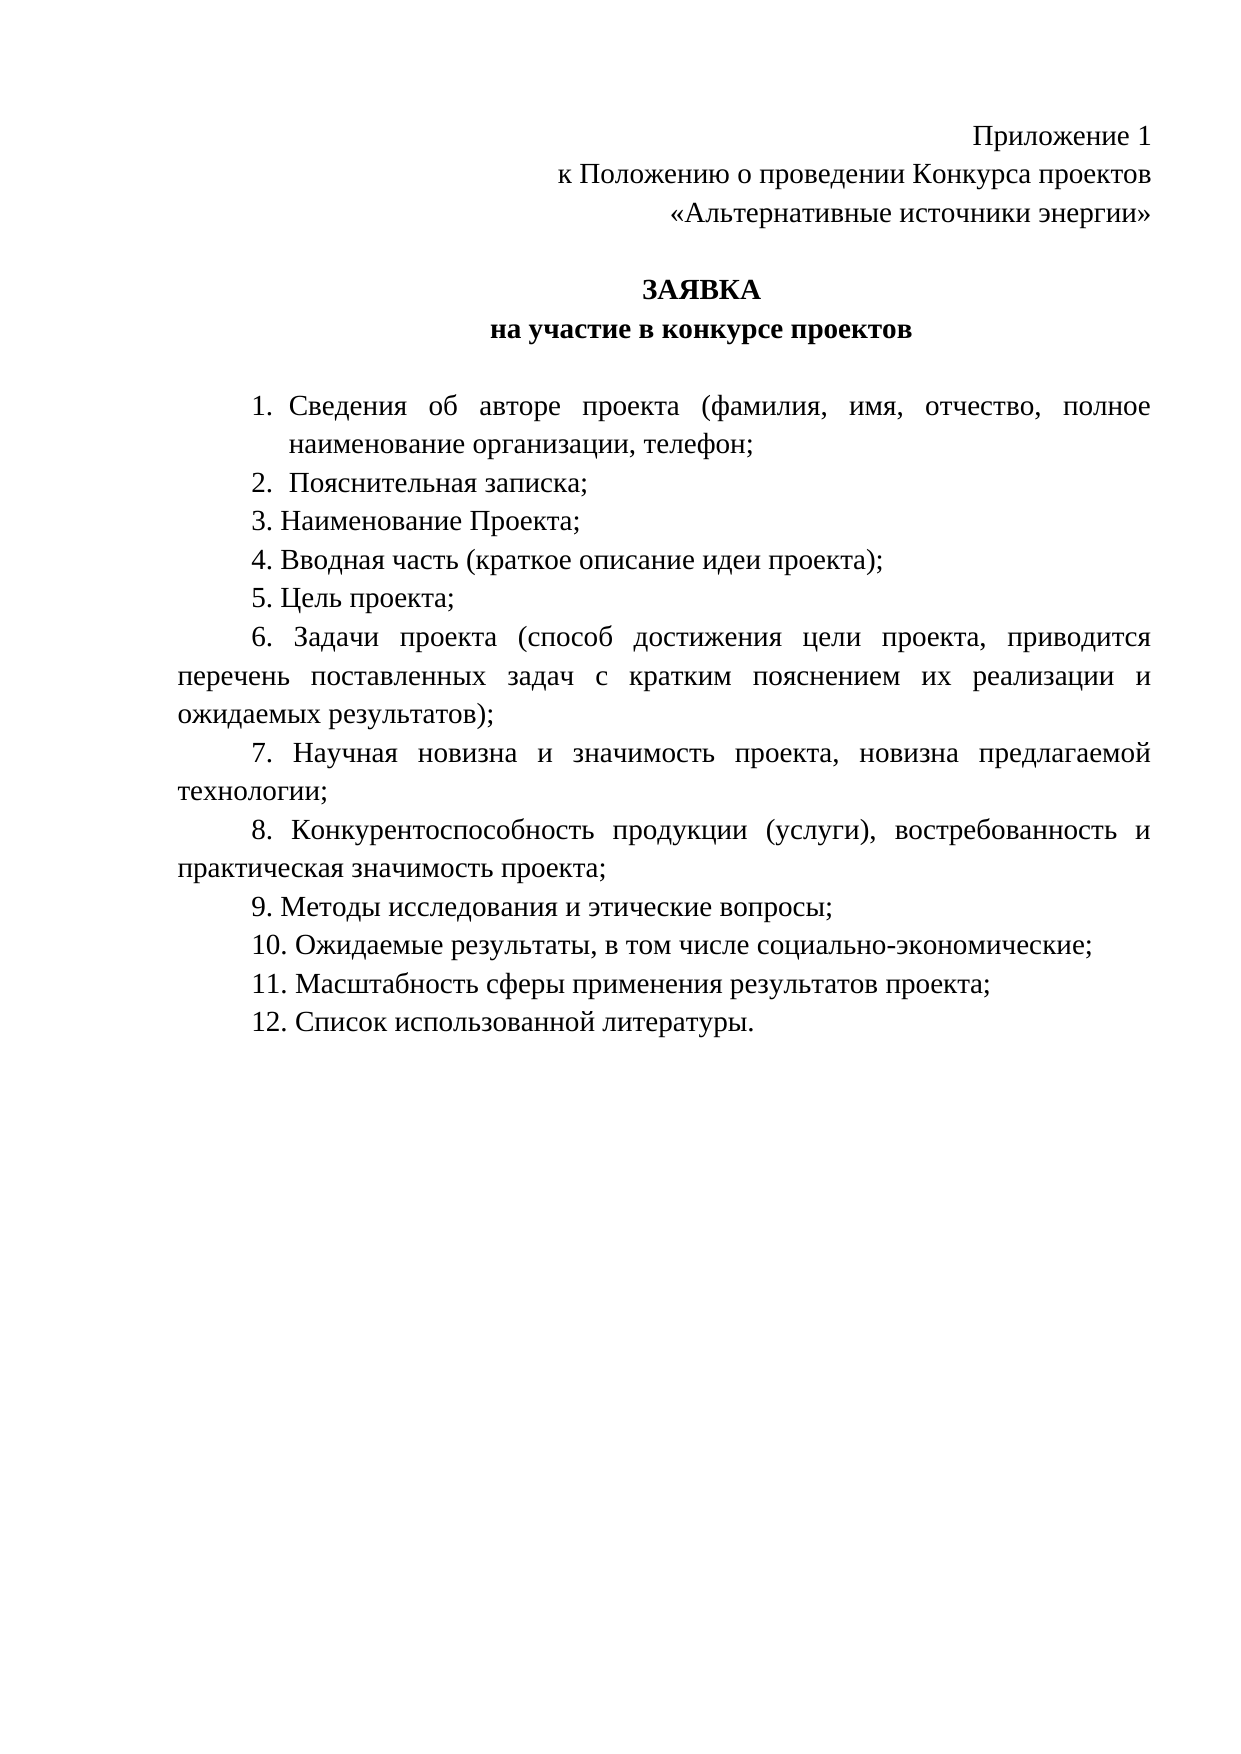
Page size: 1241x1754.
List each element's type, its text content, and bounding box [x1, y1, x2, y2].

text 11. Масштабность сферы применения результатов проекта; [177, 966, 1152, 999]
text к Положению о проведении Конкурса проектов [177, 157, 1152, 190]
text на участие в конкурсе проектов [177, 311, 1152, 344]
text 4. Вводная часть (краткое описание идеи проекта); [177, 542, 1152, 576]
text 6. Задачи проекта (способ достижения цели проекта, приводится перечень поставленных задач с кратким пояснением их реализации и ожидаемых результатов); [177, 619, 1152, 730]
text 3. Наименование Проекта; [177, 503, 1152, 537]
text 9. Методы исследования и этические вопросы; [177, 889, 1152, 922]
text 8. Конкурентоспособность продукции (услуги), востребованность и практическая значимость проекта; [177, 812, 1152, 884]
text 7. Научная новизна и значимость проекта, новизна предлагаемой технологии; [177, 735, 1152, 807]
text 10. Ожидаемые результаты, в том числе социально-экономические; [177, 927, 1152, 961]
text Приложение 1 [177, 118, 1152, 152]
text 5. Цель проекта; [177, 581, 1152, 614]
list Пояснительная записка; [251, 465, 1152, 498]
list Сведения об авторе проекта (фамилия, имя, отчество, полное наименование организации, телефон; [251, 388, 1152, 460]
text ЗАЯВКА [177, 272, 1152, 306]
text «Альтернативные источники энергии» [177, 195, 1152, 229]
text 12. Список использованной литературы. [177, 1004, 1152, 1038]
